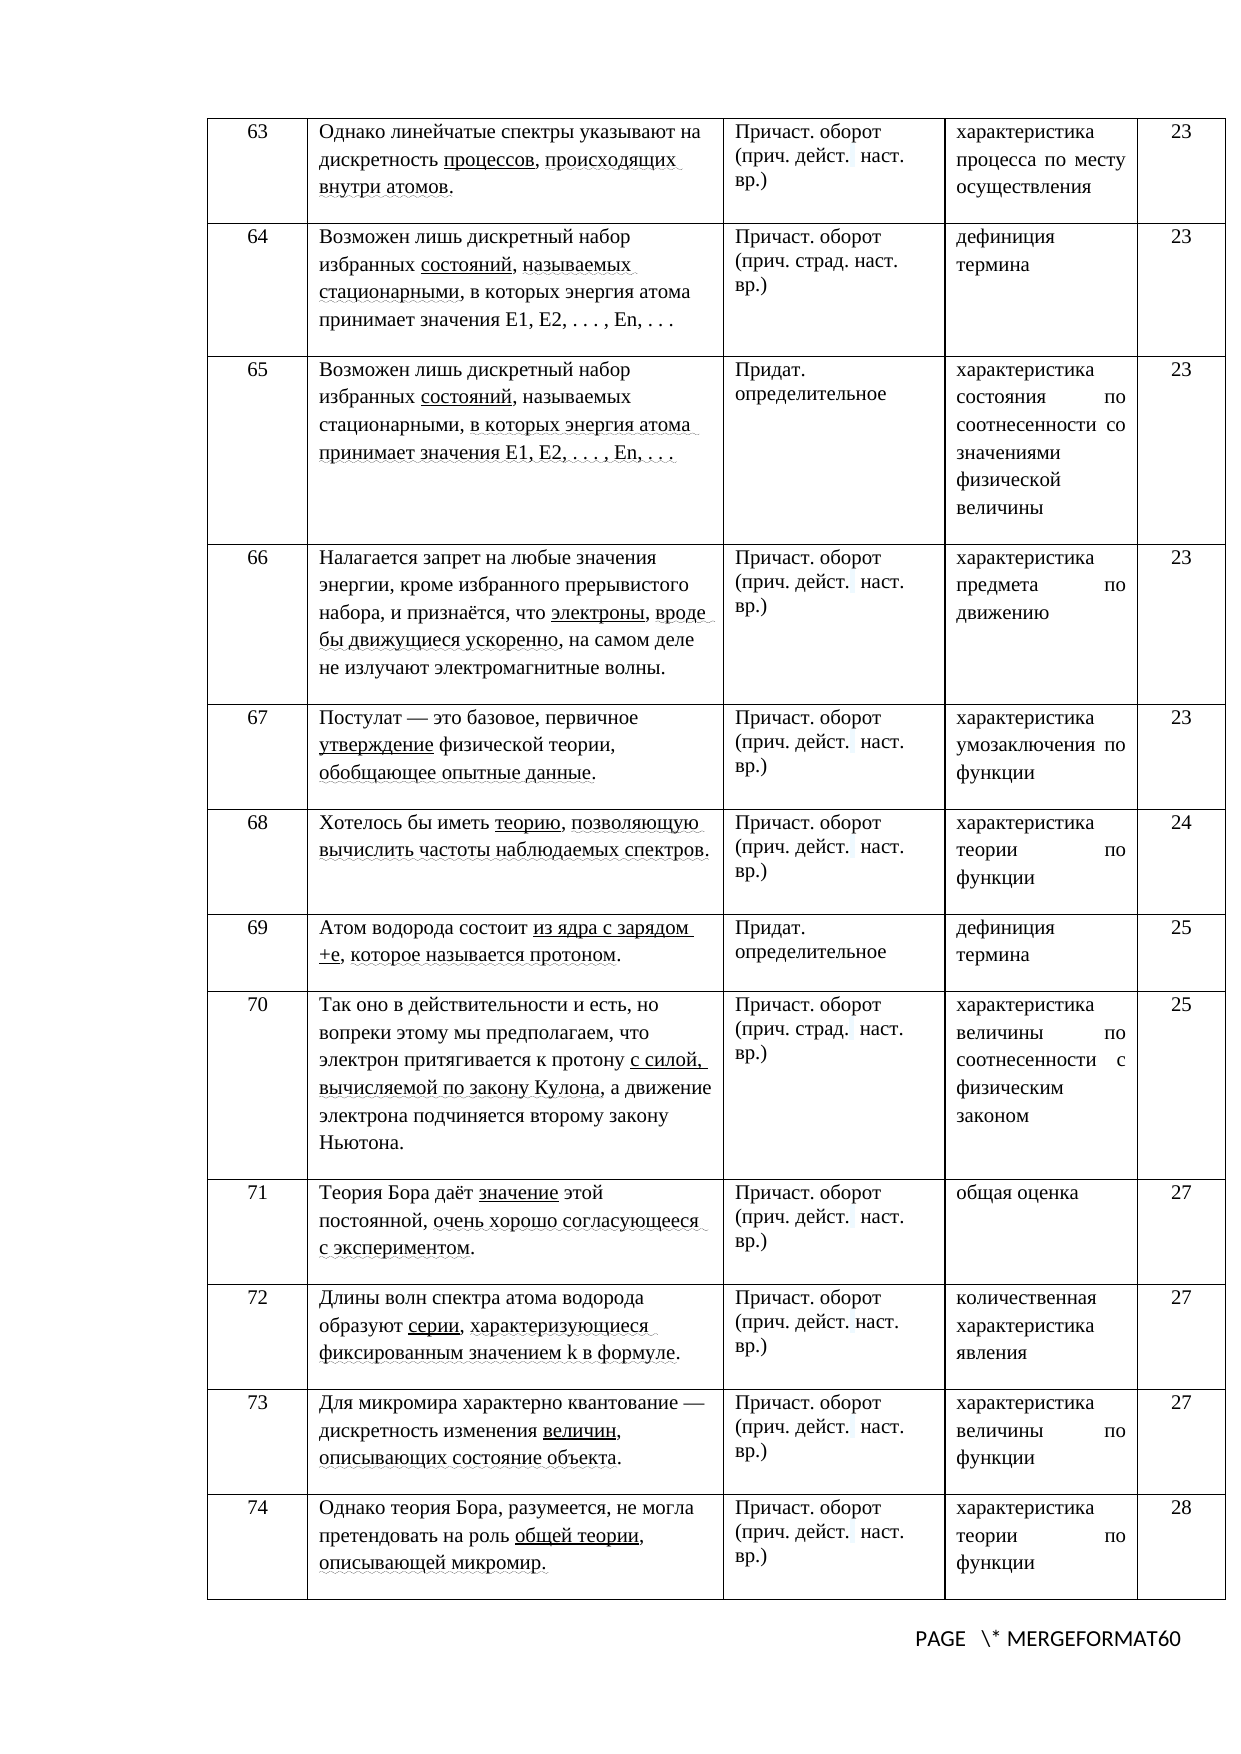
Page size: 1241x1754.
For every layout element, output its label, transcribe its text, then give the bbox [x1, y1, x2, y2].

table_cell 23 [1138, 224, 1225, 356]
table_cell 23 [1138, 119, 1225, 223]
table_cell 23 [1138, 357, 1225, 543]
table_cell Однако теория Бора, разумеется, не могла претендовать на роль общей теории, описывающей микромир. [308, 1495, 723, 1599]
table_cell 69 [208, 915, 307, 991]
table_cell Придат. определительное [724, 915, 944, 991]
table_cell Причаст. оборот (прич. дейст. наст. вр.) [724, 1495, 944, 1599]
table_cell 65 [208, 357, 307, 543]
table_cell Причаст. оборот (прич. дейст. наст. вр.) [724, 545, 944, 704]
table_cell 23 [1138, 545, 1225, 704]
table_cell характеристика теории по функции [946, 810, 1137, 914]
table_cell 25 [1138, 992, 1225, 1179]
table_cell Причаст. оборот (прич. страд. наст. вр.) [724, 224, 944, 356]
table_cell 27 [1138, 1390, 1225, 1494]
table_cell Для микромира характерно квантование — дискретность изменения величин, описывающих состояние объекта. [308, 1390, 723, 1494]
table_cell Хотелось бы иметь теорию, позволяющую вычислить частоты наблюдаемых спектров. [308, 810, 723, 914]
table_cell Длины волн спектра атома водорода образуют серии, характеризующиеся фиксированным значением k в формуле. [308, 1285, 723, 1389]
table_cell Причаст. оборот (прич. дейст. наст. вр.) [724, 810, 944, 914]
table_cell количественная характеристика явления [946, 1285, 1137, 1389]
table_cell 70 [208, 992, 307, 1179]
table_cell характеристика величины по функции [946, 1390, 1137, 1494]
table_cell Теория Бора даёт значение этой постоянной, очень хорошо согласующееся с экспериментом. [308, 1180, 723, 1284]
table_cell дефиниция термина [946, 224, 1137, 356]
table_cell 25 [1138, 915, 1225, 991]
table_cell Однако линейчатые спектры указывают на дискретность процессов, происходящих внутри атомов. [308, 119, 723, 223]
table_cell характеристика теории по функции [946, 1495, 1137, 1599]
table_cell 23 [1138, 705, 1225, 809]
table_cell 67 [208, 705, 307, 809]
table_cell 68 [208, 810, 307, 914]
table_cell 73 [208, 1390, 307, 1494]
table_cell Причаст. оборот (прич. дейст. наст. вр.) [724, 1180, 944, 1284]
table_cell Причаст. оборот (прич. дейст. наст. вр.) [724, 1390, 944, 1494]
table_cell Атом водорода состоит из ядра с зарядом +e, которое называется протоном. [308, 915, 723, 991]
table_cell 64 [208, 224, 307, 356]
table_cell 66 [208, 545, 307, 704]
table_cell 71 [208, 1180, 307, 1284]
table_cell Придат. определительное [724, 357, 944, 543]
table_cell 28 [1138, 1495, 1225, 1599]
table_cell характеристика процесса по месту осуществления [946, 119, 1137, 223]
table_cell Возможен лишь дискретный набор избранных состояний, называемых стационарными, в которых энергия атома принимает значения E1, E2, . . . , En, . . . [308, 357, 723, 543]
table_cell Возможен лишь дискретный набор избранных состояний, называемых стационарными, в которых энергия атома принимает значения E1, E2, . . . , En, . . . [308, 224, 723, 356]
table_cell 24 [1138, 810, 1225, 914]
table_cell Постулат — это базовое, первичное утверждение физической теории, обобщающее опытные данные. [308, 705, 723, 809]
table_cell 27 [1138, 1285, 1225, 1389]
table_cell общая оценка [946, 1180, 1137, 1284]
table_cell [724, 119, 944, 223]
table_cell Причаст. оборот (прич. дейст. наст. вр.) [724, 1285, 944, 1389]
table_cell дефиниция термина [946, 915, 1137, 991]
table_cell характеристика предмета по движению [946, 545, 1137, 704]
table_cell характеристика величины по соотнесенности с физическим законом [946, 992, 1137, 1179]
table_cell 63 [208, 119, 307, 223]
table_cell характеристика состояния по соотнесенности со значениями физической величины [946, 357, 1137, 543]
table_cell Налагается запрет на любые значения энергии, кроме избранного прерывистого набора, и признаётся, что электроны, вроде бы движущиеся ускоренно, на самом деле не излучают электромагнитные волны. [308, 545, 723, 704]
table_cell 72 [208, 1285, 307, 1389]
table_cell Так оно в действительности и есть, но вопреки этому мы предполагаем, что электрон притягивается к протону с силой, вычисляемой по закону Кулона, а движение электрона подчиняется второму закону Ньютона. [308, 992, 723, 1179]
table_cell характеристика умозаключения по функции [946, 705, 1137, 809]
table_cell Причаст. оборот (прич. страд. наст. вр.) [724, 992, 944, 1179]
table_cell 27 [1138, 1180, 1225, 1284]
table_cell 74 [208, 1495, 307, 1599]
table_cell Причаст. оборот (прич. дейст. наст. вр.) [724, 705, 944, 809]
